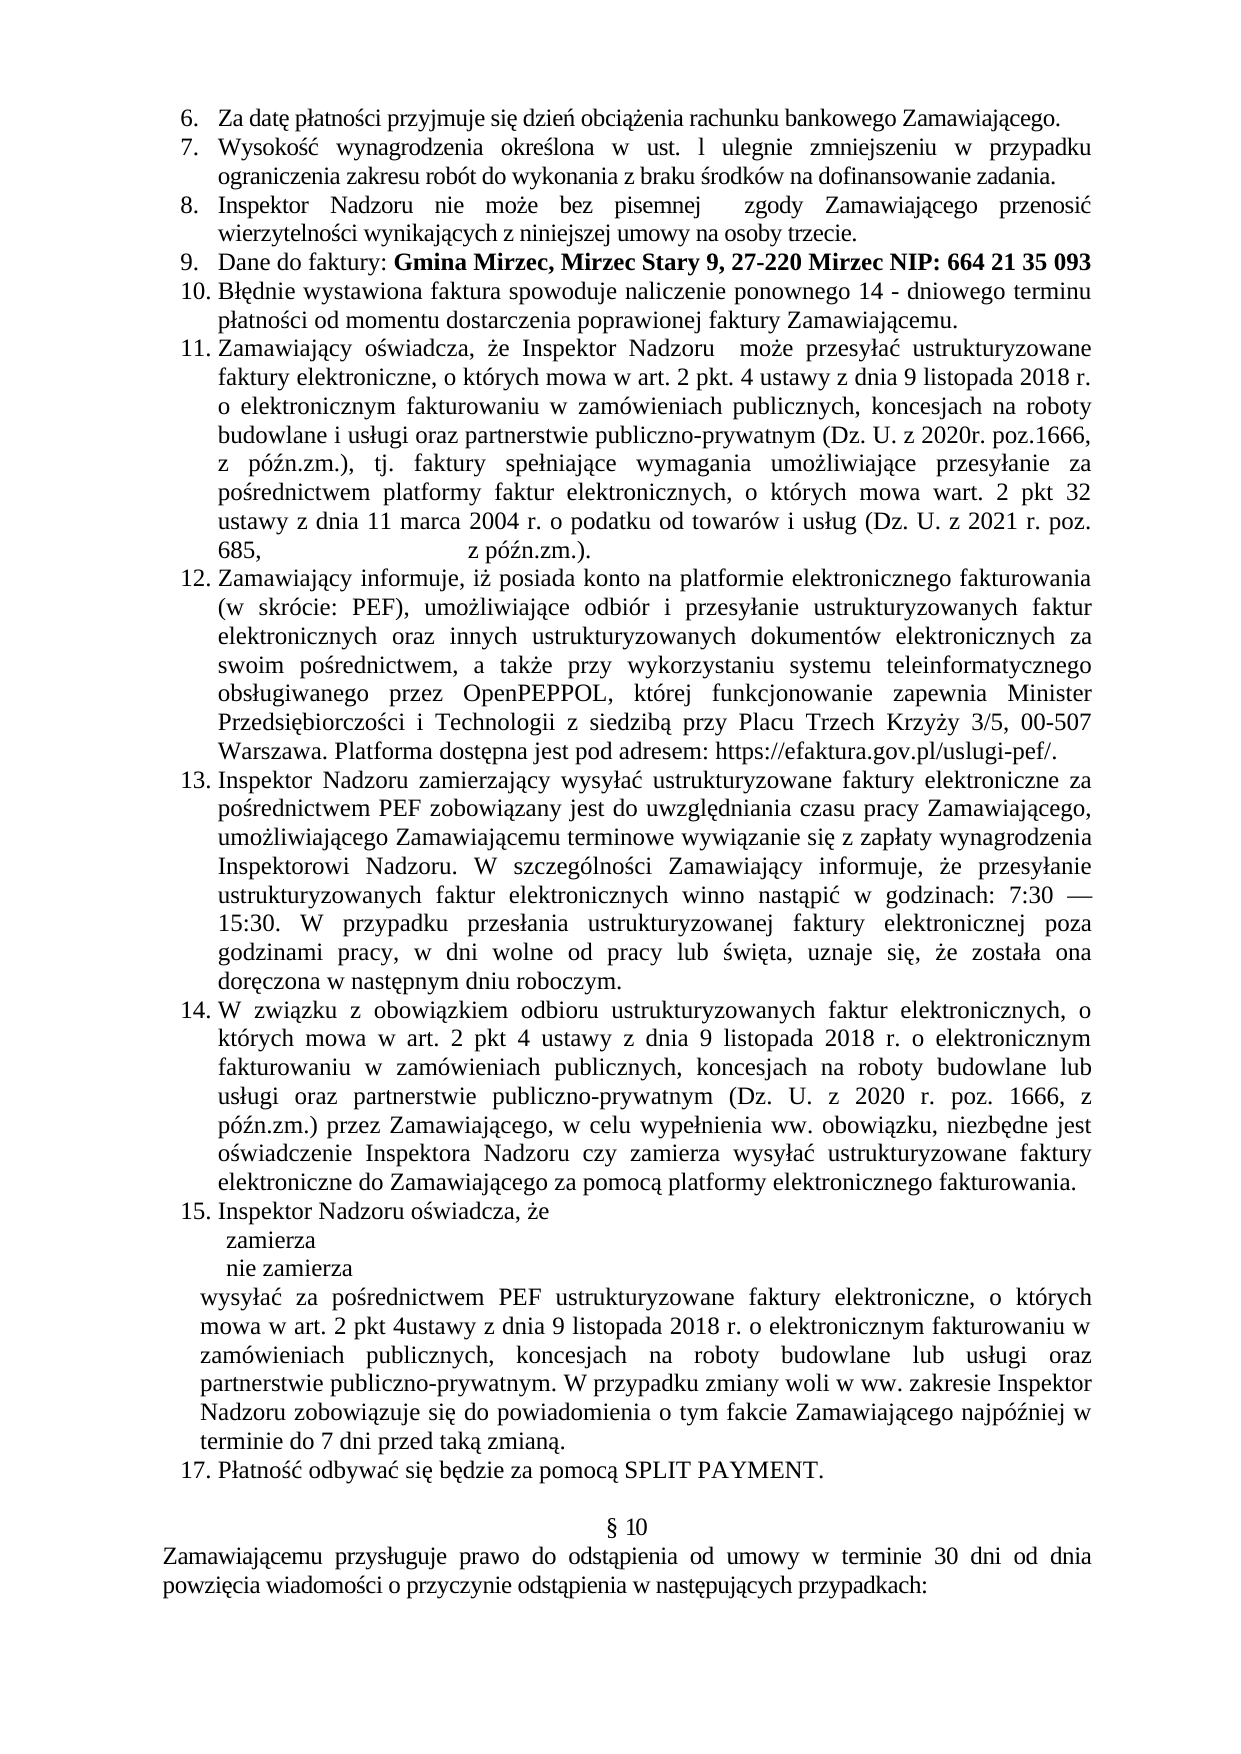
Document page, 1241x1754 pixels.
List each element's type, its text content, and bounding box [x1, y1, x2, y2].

list Inspektor Nadzoru nie może bez pisemnej zgody Zamawiającego przenosić wierzytelności wynikających z niniejszej umowy na osoby trzecie. [180, 190, 1093, 247]
list Zamawiający informuje, iż posiada konto na platformie elektronicznego fakturowania (w skrócie: PEF), umożliwiające odbiór i przesyłanie ustrukturyzowanych faktur elektronicznych oraz innych ustrukturyzowanych dokumentów elektronicznych za swoim pośrednictwem, a także przy wykorzystaniu systemu teleinformatycznego obsługiwanego przez OpenPEPPOL, której funkcjonowanie zapewnia Minister Przedsiębiorczości i Technologii z siedzibą przy Placu Trzech Krzyży 3/5, 00-507 Warszawa. Platforma dostępna jest pod adresem: https://efaktura.gov.pl/uslugi-pef/. [180, 563, 1093, 765]
list Inspektor Nadzoru zamierzający wysyłać ustrukturyzowane faktury elektroniczne za pośrednictwem PEF zobowiązany jest do uwzględniania czasu pracy Zamawiającego, umożliwiającego Zamawiającemu terminowe wywiązanie się z zapłaty wynagrodzenia Inspektorowi Nadzoru. W szczególności Zamawiający informuje, że przesyłanie ustrukturyzowanych faktur elektronicznych winno nastąpić w godzinach: 7:30 — 15:30. W przypadku przesłania ustrukturyzowanej faktury elektronicznej poza godzinami pracy, w dni wolne od pracy lub święta, uznaje się, że została ona doręczona w następnym dniu roboczym. [180, 765, 1093, 995]
text nie zamierza [200, 1253, 1093, 1282]
list Dane do faktury: Gmina Mirzec, Mirzec Stary 9, 27-220 Mirzec NIP: 664 21 35 093 [180, 247, 1093, 276]
text zamierza [200, 1225, 1093, 1253]
list Inspektor Nadzoru oświadcza, że [180, 1196, 1093, 1225]
list Za datę płatności przyjmuje się dzień obciążenia rachunku bankowego Zamawiającego. [180, 103, 1093, 132]
text Zamawiającemu przysługuje prawo do odstąpienia od umowy w terminie 30 dni od dnia powzięcia wiadomości o przyczynie odstąpienia w następujących przypadkach: [162, 1541, 1093, 1598]
list Płatność odbywać się będzie za pomocą SPLIT PAYMENT. [180, 1455, 1093, 1483]
list Wysokość wynagrodzenia określona w ust. l ulegnie zmniejszeniu w przypadku ograniczenia zakresu robót do wykonania z braku środków na dofinansowanie zadania. [180, 132, 1093, 190]
text § 10 [162, 1512, 1093, 1541]
list W związku z obowiązkiem odbioru ustrukturyzowanych faktur elektronicznych, o których mowa w art. 2 pkt 4 ustawy z dnia 9 listopada 2018 r. o elektronicznym fakturowaniu w zamówieniach publicznych, koncesjach na roboty budowlane lub usługi oraz partnerstwie publiczno-prywatnym (Dz. U. z 2020 r. poz. 1666, z późn.zm.) przez Zamawiającego, w celu wypełnienia ww. obowiązku, niezbędne jest oświadczenie Inspektora Nadzoru czy zamierza wysyłać ustrukturyzowane faktury elektroniczne do Zamawiającego za pomocą platformy elektronicznego fakturowania. [180, 995, 1093, 1196]
list Zamawiający oświadcza, że Inspektor Nadzoru może przesyłać ustrukturyzowane faktury elektroniczne, o których mowa w art. 2 pkt. 4 ustawy z dnia 9 listopada 2018 r. o elektronicznym fakturowaniu w zamówieniach publicznych, koncesjach na roboty budowlane i usługi oraz partnerstwie publiczno-prywatnym (Dz. U. z 2020r. poz.1666, z późn.zm.), tj. faktury spełniające wymagania umożliwiające przesyłanie za pośrednictwem platformy faktur elektronicznych, o których mowa wart. 2 pkt 32 ustawy z dnia 11 marca 2004 r. o podatku od towarów i usług (Dz. U. z 2021 r. poz. 685, z późn.zm.). [180, 333, 1093, 563]
list Błędnie wystawiona faktura spowoduje naliczenie ponownego 14 - dniowego terminu płatności od momentu dostarczenia poprawionej faktury Zamawiającemu. [180, 276, 1093, 333]
text wysyłać za pośrednictwem PEF ustrukturyzowane faktury elektroniczne, o których mowa w art. 2 pkt 4ustawy z dnia 9 listopada 2018 r. o elektronicznym fakturowaniu w zamówieniach publicznych, koncesjach na roboty budowlane lub usługi oraz partnerstwie publiczno-prywatnym. W przypadku zmiany woli w ww. zakresie Inspektor Nadzoru zobowiązuje się do powiadomienia o tym fakcie Zamawiającego najpóźniej w terminie do 7 dni przed taką zmianą. [200, 1282, 1093, 1455]
